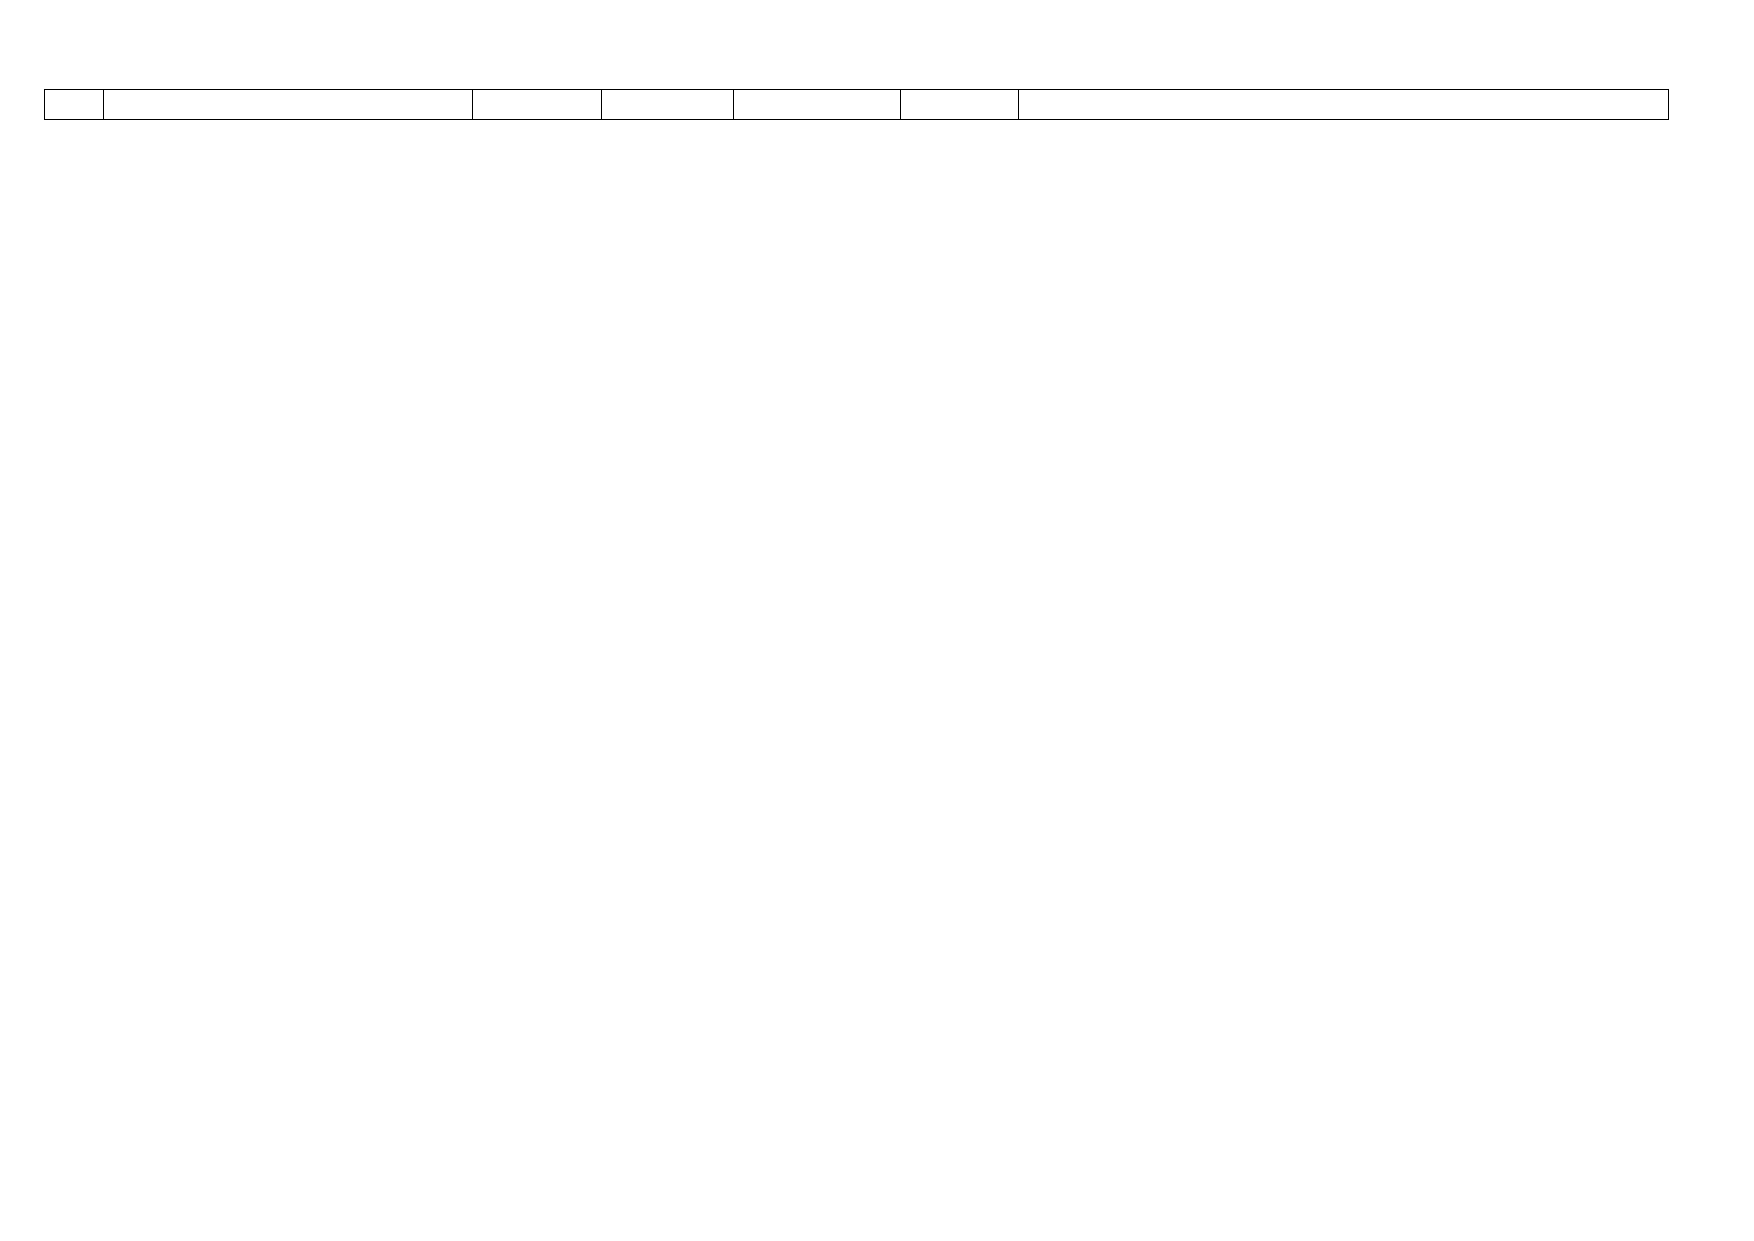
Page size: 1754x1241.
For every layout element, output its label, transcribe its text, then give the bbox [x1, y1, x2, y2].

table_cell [1019, 90, 1668, 118]
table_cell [104, 90, 472, 118]
table_cell [602, 90, 733, 118]
table_cell [901, 90, 1018, 118]
table_cell [473, 90, 601, 118]
table_cell исполнено [734, 90, 900, 118]
table_cell [45, 90, 103, 118]
